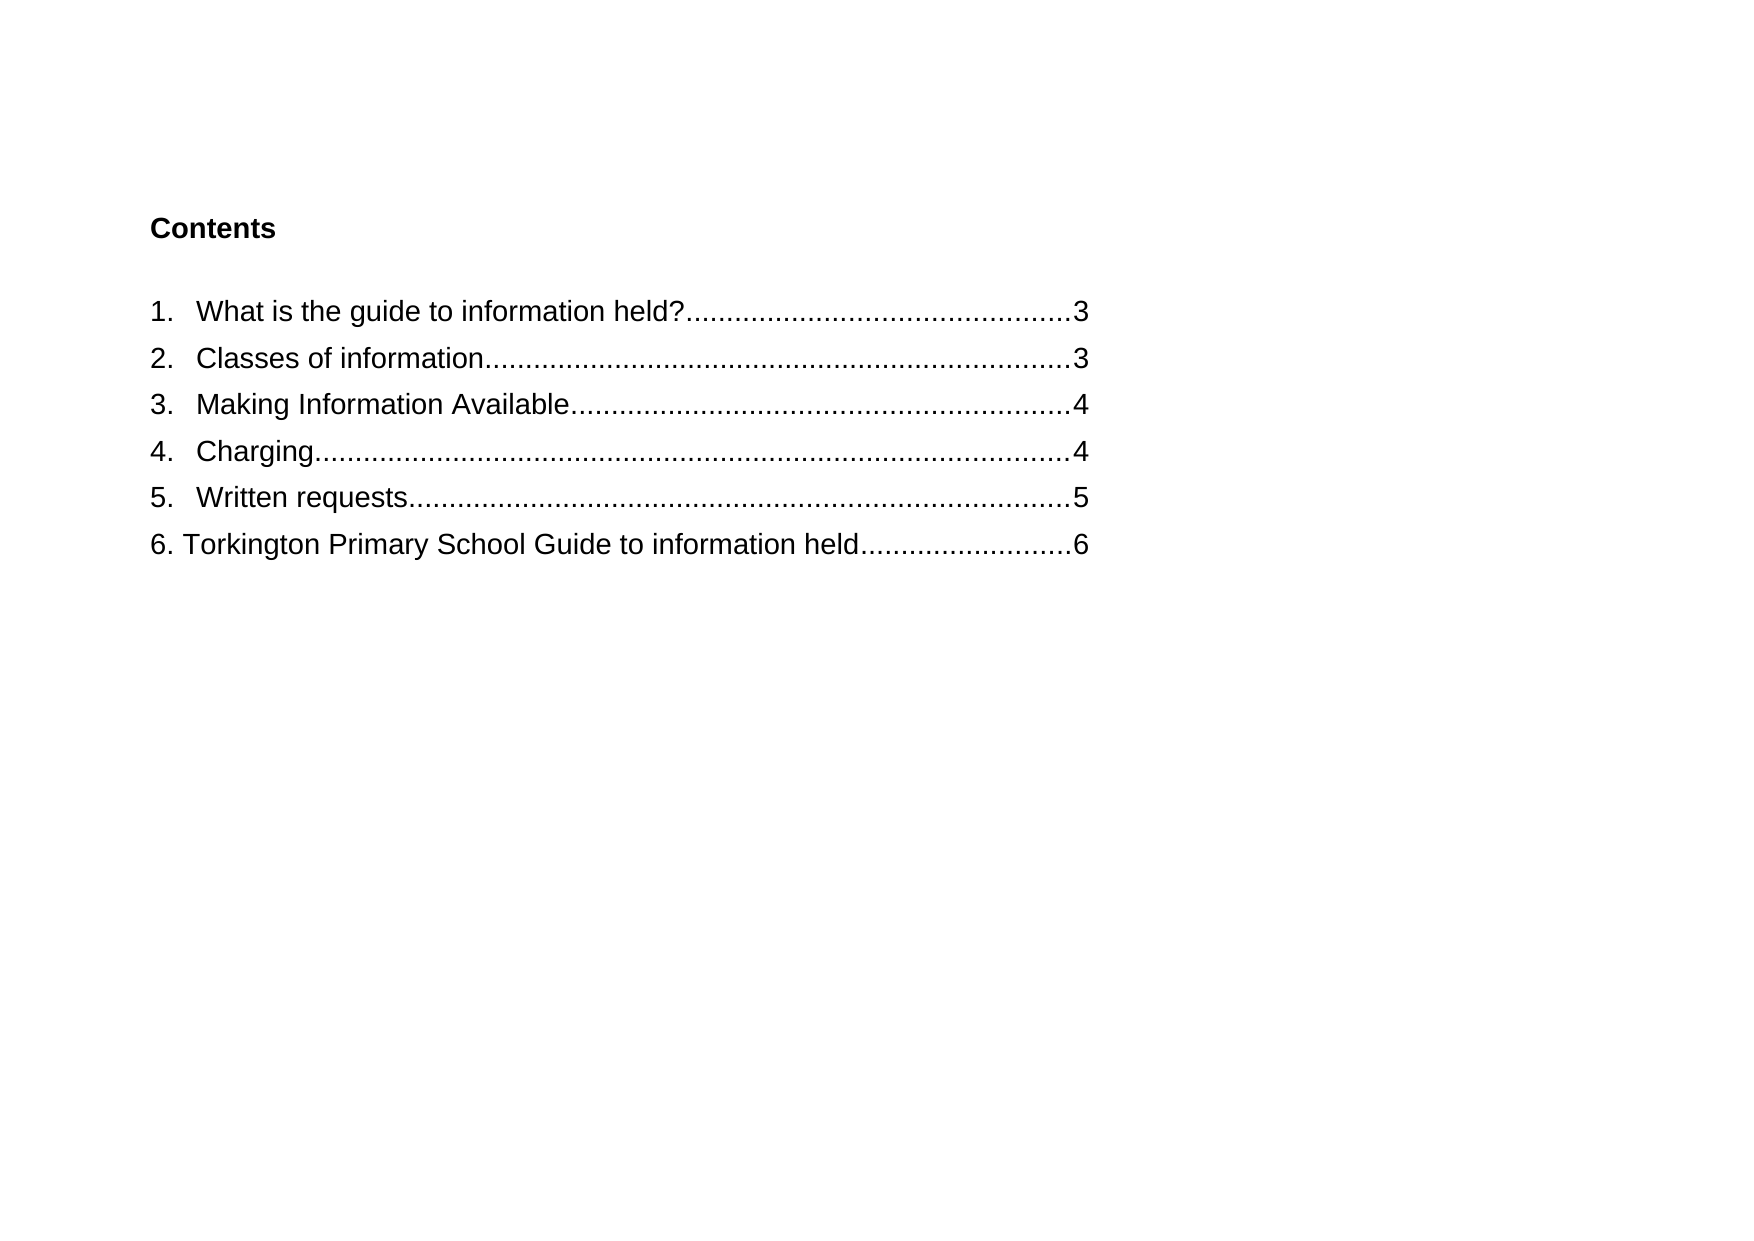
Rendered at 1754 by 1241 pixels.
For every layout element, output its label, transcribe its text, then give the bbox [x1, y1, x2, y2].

text 4. Charging 4 [150, 434, 1604, 467]
subtitle Contents [150, 211, 1604, 245]
text 1. What is the guide to information held? 3 [685, 294, 1604, 328]
text 3. Making Information Available 4 [150, 387, 1604, 421]
text 2. Classes of information 3 [150, 341, 1604, 374]
text 5. Written requests 5 [150, 480, 1604, 514]
text 6. Torkington Primary School Guide to information held 6 [150, 527, 1604, 561]
